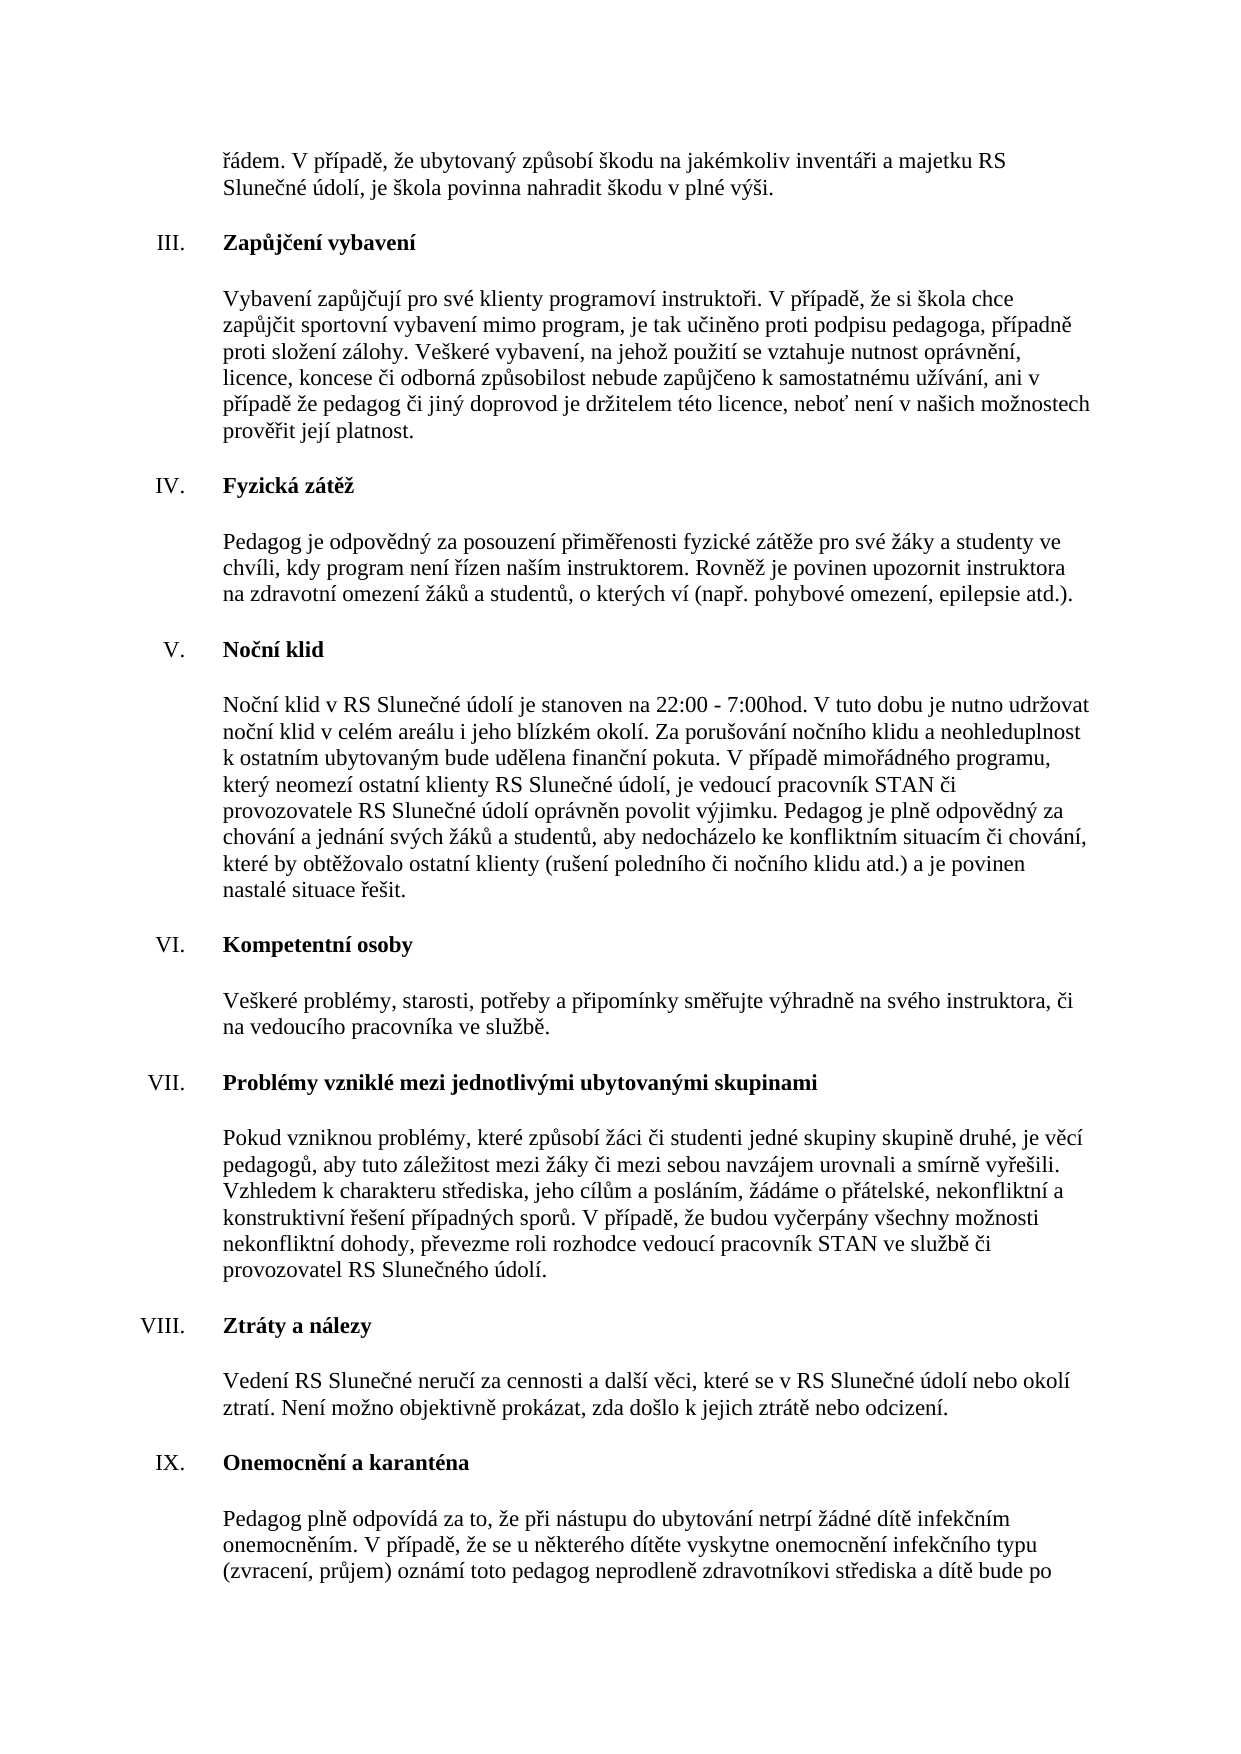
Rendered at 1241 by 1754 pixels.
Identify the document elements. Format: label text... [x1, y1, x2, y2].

list Fyzická zátěž [185, 472, 1093, 499]
list Onemocnění a karanténa [185, 1449, 1093, 1476]
list Problémy vzniklé mezi jednotlivými ubytovanými skupinami [185, 1069, 1093, 1095]
list Zapůjčení vybavení [185, 229, 1093, 256]
text Vedení RS Slunečné neručí za cennosti a další věci, které se v RS Slunečné údolí nebo okolí ztratí. Není možno objektivně prokázat, zda došlo k jejich ztrátě nebo odcizení. [223, 1367, 1093, 1420]
list Noční klid [185, 636, 1093, 662]
text Vybavení zapůjčují pro své klienty programoví instruktoři. V případě, že si škola chce zapůjčit sportovní vybavení mimo program, je tak učiněno proti podpisu pedagoga, případně proti složení zálohy. Veškeré vybavení, na jehož použití se vztahuje nutnost oprávnění, licence, koncese či odborná způsobilost nebude zapůjčeno k samostatnému užívání, ani v případě že pedagog či jiný doprovod je držitelem této licence, neboť není v našich možnostech prověřit její platnost. [223, 285, 1093, 443]
text Pokud vzniknou problémy, které způsobí žáci či studenti jedné skupiny skupině druhé, je věcí pedagogů, aby tuto záležitost mezi žáky či mezi sebou navzájem urovnali a smírně vyřešili. Vzhledem k charakteru střediska, jeho cílům a posláním, žádáme o přátelské, nekonfliktní a konstruktivní řešení případných sporů. V případě, že budou vyčerpány všechny možnosti nekonfliktní dohody, převezme roli rozhodce vedoucí pracovník STAN ve službě či provozovatel RS Slunečného údolí. [223, 1124, 1093, 1283]
text Pedagog je odpovědný za posouzení přiměřenosti fyzické zátěže pro své žáky a studenty ve chvíli, kdy program není řízen naším instruktorem. Rovněž je povinen upozornit instruktora na zdravotní omezení žáků a studentů, o kterých ví (např. pohybové omezení, epilepsie atd.). [223, 528, 1093, 607]
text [223, 148, 1093, 200]
list Ztráty a nálezy [185, 1312, 1093, 1338]
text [223, 1505, 1093, 1584]
text Veškeré problémy, starosti, potřeby a připomínky směřujte výhradně na svého instruktora, či na vedoucího pracovníka ve službě. [223, 987, 1093, 1040]
text Noční klid v RS Slunečné údolí je stanoven na 22:00 - 7:00hod. V tuto dobu je nutno udržovat noční klid v celém areálu i jeho blízkém okolí. Za porušování nočního klidu a neohleduplnost k ostatním ubytovaným bude udělena finanční pokuta. V případě mimořádného programu, který neomezí ostatní klienty RS Slunečné údolí, je vedoucí pracovník STAN či provozovatele RS Slunečné údolí oprávněn povolit výjimku. Pedagog je plně odpovědný za chování a jednání svých žáků a studentů, aby nedocházelo ke konfliktním situacím či chování, které by obtěžovalo ostatní klienty (rušení poledního či nočního klidu atd.) a je povinen nastalé situace řešit. [223, 692, 1093, 902]
list Kompetentní osoby [185, 932, 1093, 958]
